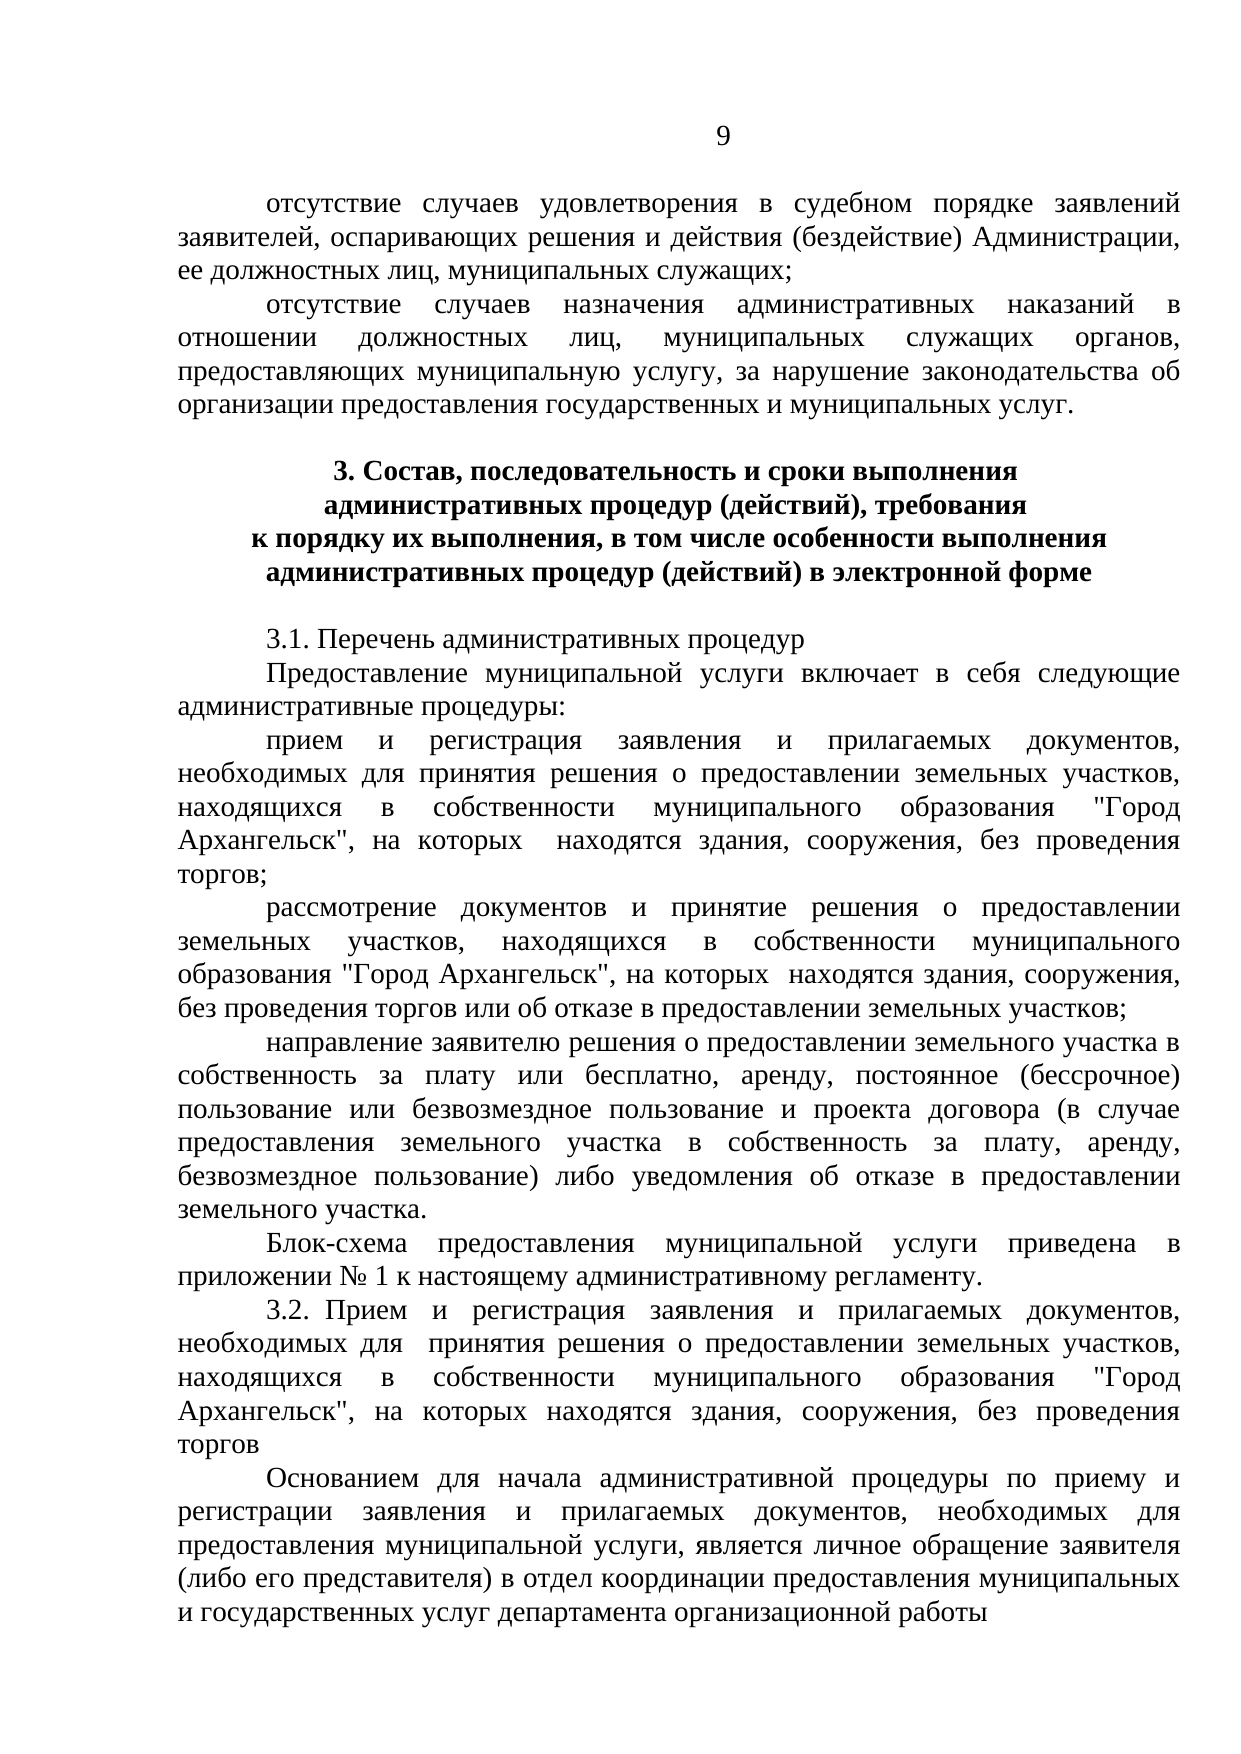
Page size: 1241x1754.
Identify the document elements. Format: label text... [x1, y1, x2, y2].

text 9 [177, 118, 1181, 152]
text Предоставление муниципальной услуги включает в себя следующие административные процедуры: [177, 655, 1181, 722]
text Основанием для начала административной процедуры по приему и регистрации заявления и прилагаемых документов, необходимых для предоставления муниципальной услуги, является личное обращение заявителя (либо его представителя) в отдел координации предоставления муниципальных и государственных услуг департамента организационной работы [177, 1460, 1181, 1627]
text отсутствие случаев удовлетворения в судебном порядке заявлений заявителей, оспаривающих решения и действия (бездействие) Администрации, ее должностных лиц, муниципальных служащих; [177, 185, 1181, 286]
text прием и регистрация заявления и прилагаемых документов, необходимых для принятия решения о предоставлении земельных участков, находящихся в собственности муниципального образования "Город Архангельск", на которых находятся здания, сооружения, без проведения торгов; [177, 722, 1181, 889]
list Прием и регистрация заявления и прилагаемых документов, необходимых для принятия решения о предоставлении земельных участков, находящихся в собственности муниципального образования "Город Архангельск", на которых находятся здания, сооружения, без проведения торгов [177, 1292, 1181, 1460]
text 3.1. Перечень административных процедур [177, 621, 1181, 655]
text Блок-схема предоставления муниципальной услуги приведена в приложении № 1 к настоящему административному регламенту. [177, 1225, 1181, 1292]
text рассмотрение документов и принятие решения о предоставлении земельных участков, находящихся в собственности муниципального образования "Город Архангельск", на которых находятся здания, сооружения, без проведения торгов или об отказе в предоставлении земельных участков; [177, 889, 1181, 1024]
text направление заявителю решения о предоставлении земельного участка в собственность за плату или бесплатно, аренду, постоянное (бессрочное) пользование или безвозмездное пользование и проекта договора (в случае предоставления земельного участка в собственность за плату, аренду, безвозмездное пользование) либо уведомления об отказе в предоставлении земельного участка. [177, 1024, 1181, 1225]
text отсутствие случаев назначения административных наказаний в отношении должностных лиц, муниципальных служащих органов, предоставляющих муниципальную услугу, за нарушение законодательства об организации предоставления государственных и муниципальных услуг. [177, 286, 1181, 420]
text 3. Состав, последовательность и сроки выполнения административных процедур (действий), требования к порядку их выполнения, в том числе особенности выполнения административных процедур (действий) в электронной форме [177, 453, 1181, 588]
